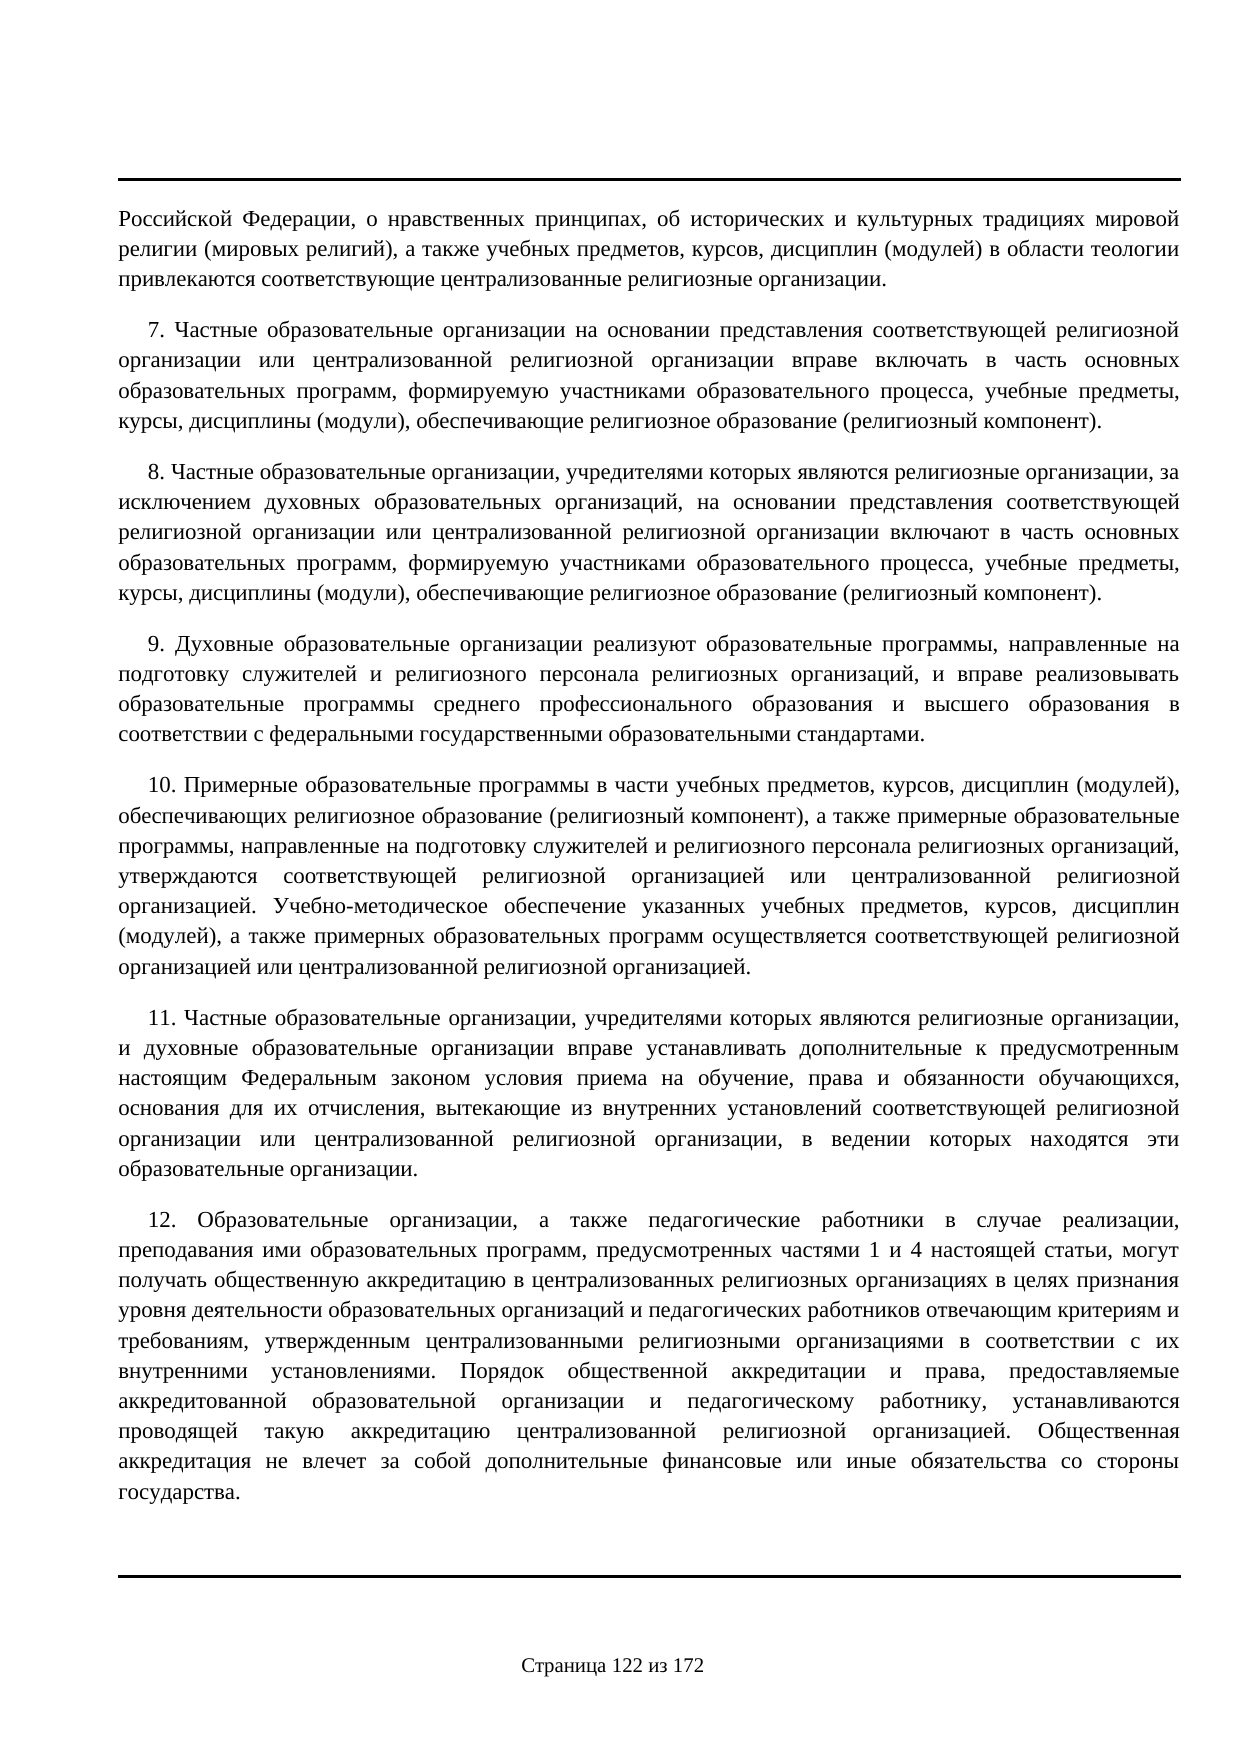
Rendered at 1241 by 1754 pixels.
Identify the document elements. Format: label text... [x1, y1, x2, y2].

text 7. Частные образовательные организации на основании представления соответствующей религиозной организации или централизованной религиозной организации вправе включать в часть основных образовательных программ, формируемую участниками образовательного процесса, учебные предметы, курсы, дисциплины (модули), обеспечивающие религиозное образование (религиозный компонент). [118, 316, 1181, 433]
text 8. Частные образовательные организации, учредителями которых являются религиозные организации, за исключением духовных образовательных организаций, на основании представления соответствующей религиозной организации или централизованной религиозной организации включают в часть основных образовательных программ, формируемую участниками образовательного процесса, учебные предметы, курсы, дисциплины (модули), обеспечивающие религиозное образование (религиозный компонент). [118, 458, 1181, 605]
text 11. Частные образовательные организации, учредителями которых являются религиозные организации, и духовные образовательные организации вправе устанавливать дополнительные к предусмотренным настоящим Федеральным законом условия приема на обучение, права и обязанности обучающихся, основания для их отчисления, вытекающие из внутренних установлений соответствующей религиозной организации или централизованной религиозной организации, в ведении которых находятся эти образовательные организации. [118, 1004, 1181, 1181]
text 10. Примерные образовательные программы в части учебных предметов, курсов, дисциплин (модулей), обеспечивающих религиозное образование (религиозный компонент), а также примерные образовательные программы, направленные на подготовку служителей и религиозного персонала религиозных организаций, утверждаются соответствующей религиозной организацией или централизованной религиозной организацией. Учебно-методическое обеспечение указанных учебных предметов, курсов, дисциплин (модулей), а также примерных образовательных программ осуществляется соответствующей религиозной организацией или централизованной религиозной организацией. [118, 771, 1181, 979]
text 9. Духовные образовательные организации реализуют образовательные программы, направленные на подготовку служителей и религиозного персонала религиозных организаций, и вправе реализовывать образовательные программы среднего профессионального образования и высшего образования в соответствии с федеральными государственными образовательными стандартами. [118, 630, 1181, 747]
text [118, 205, 1181, 292]
text 12. Образовательные организации, а также педагогические работники в случае реализации, преподавания ими образовательных программ, предусмотренных частями 1 и 4 настоящей статьи, могут получать общественную аккредитацию в централизованных религиозных организациях в целях признания уровня деятельности образовательных организаций и педагогических работников отвечающим критериям и требованиям, утвержденным централизованными религиозными организациями в соответствии с их внутренними установлениями. Порядок общественной аккредитации и права, предоставляемые аккредитованной образовательной организации и педагогическому работнику, устанавливаются проводящей такую аккредитацию централизованной религиозной организацией. Общественная аккредитация не влечет за собой дополнительные финансовые или иные обязательства со стороны государства. [118, 1206, 1181, 1504]
